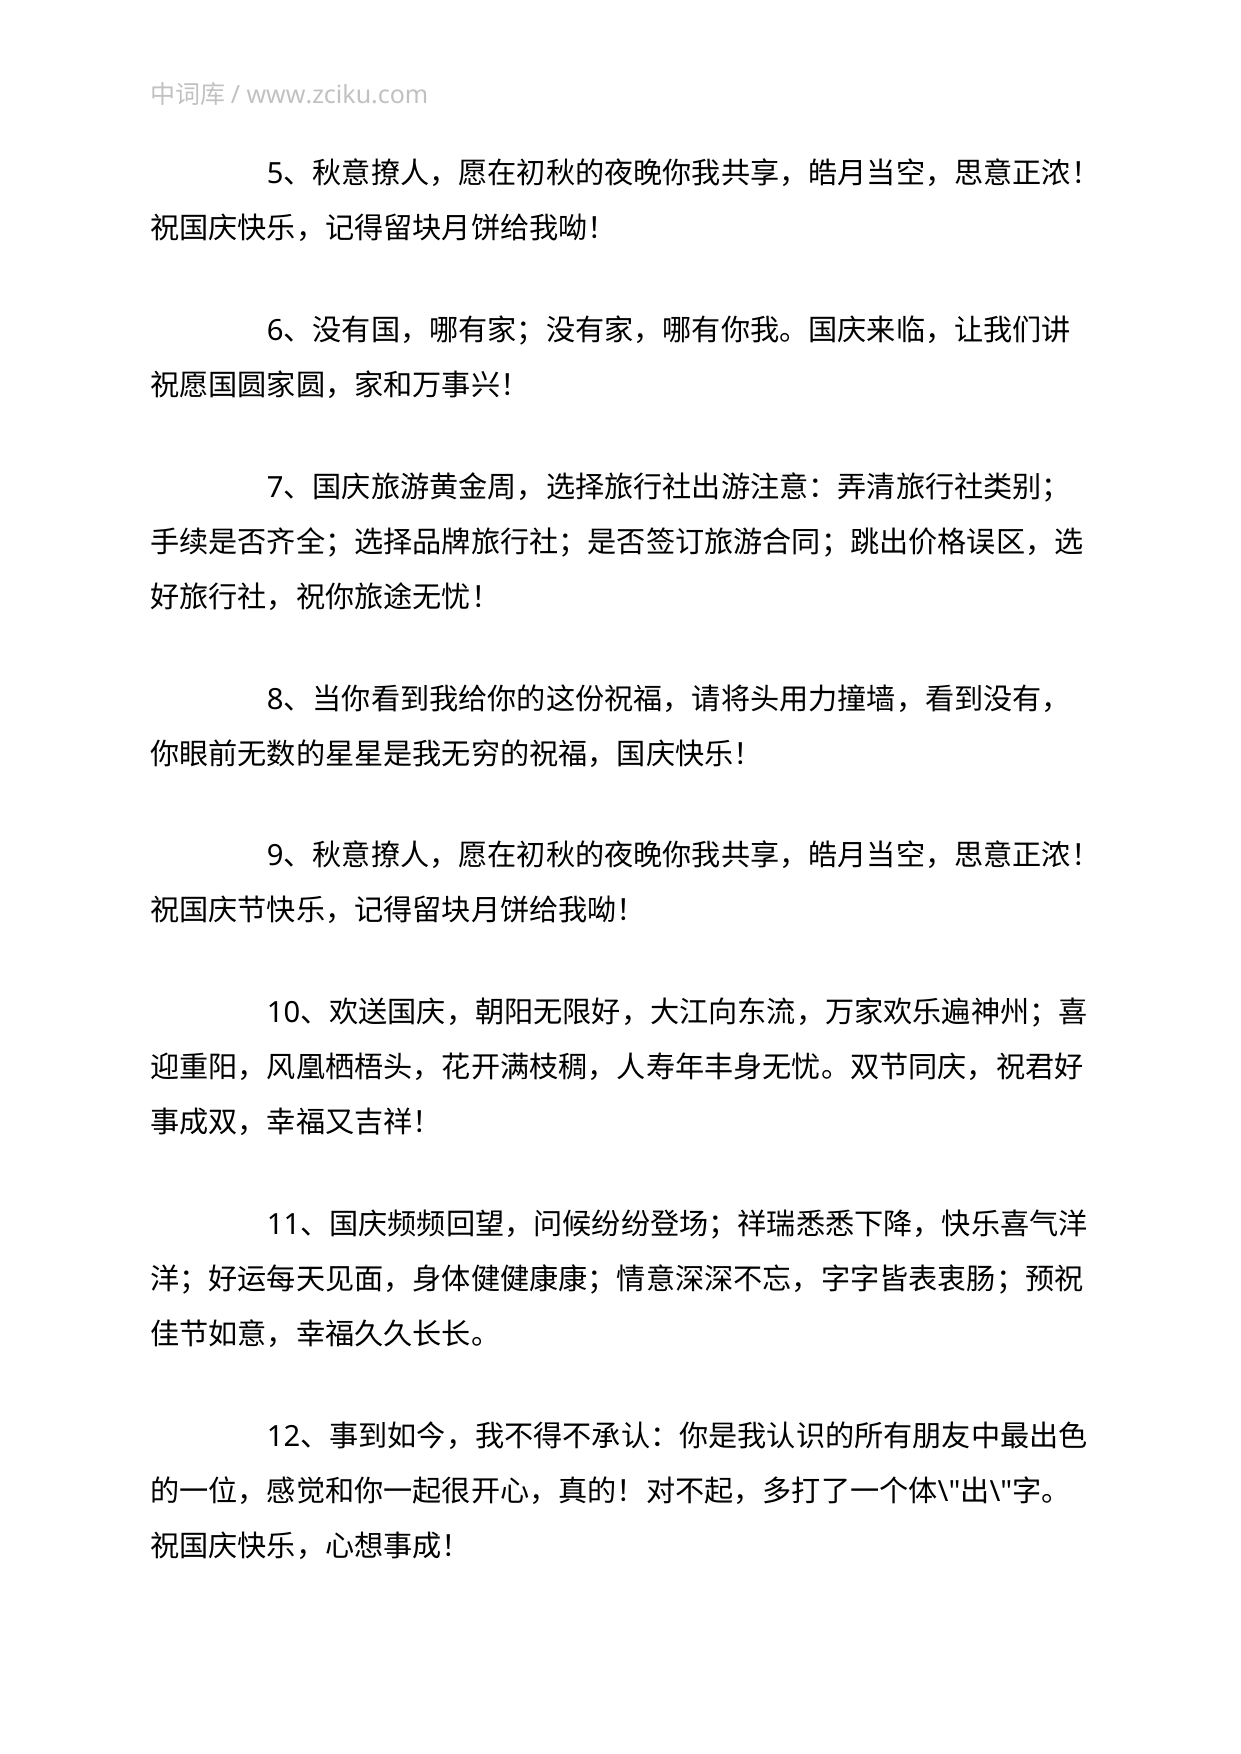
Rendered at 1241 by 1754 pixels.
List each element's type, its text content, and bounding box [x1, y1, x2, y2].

text 12、事到如今，我不得不承认：你是我认识的所有朋友中最出色的一位，感觉和你一起很开心，真的！对不起，多打了一个体\"出\"字。祝国庆快乐，心想事成！ [150, 1412, 1090, 1564]
text 5、秋意撩人，愿在初秋的夜晚你我共享，皓月当空，思意正浓！祝国庆快乐，记得留块月饼给我呦！ [150, 150, 1090, 247]
text 10、欢送国庆，朝阳无限好，大江向东流，万家欢乐遍神州；喜迎重阳，风凰栖梧头，花开满枝稠，人寿年丰身无忧。双节同庆，祝君好事成双，幸福又吉祥！ [150, 989, 1090, 1141]
text 9、秋意撩人，愿在初秋的夜晚你我共享，皓月当空，思意正浓！祝国庆节快乐，记得留块月饼给我呦！ [150, 832, 1090, 929]
text 7、国庆旅游黄金周，选择旅行社出游注意：弄清旅行社类别；手续是否齐全；选择品牌旅行社；是否签订旅游合同；跳出价格误区，选好旅行社，祝你旅途无忧！ [150, 463, 1090, 616]
text 8、当你看到我给你的这份祝福，请将头用力撞墙，看到没有，你眼前无数的星星是我无穷的祝福，国庆快乐！ [150, 675, 1090, 772]
text 11、国庆频频回望，问候纷纷登场；祥瑞悉悉下降，快乐喜气洋洋；好运每天见面，身体健健康康；情意深深不忘，字字皆表衷肠；预祝佳节如意，幸福久久长长。 [150, 1200, 1090, 1353]
text 6、没有国，哪有家；没有家，哪有你我。国庆来临，让我们讲祝愿国圆家圆，家和万事兴！ [150, 307, 1090, 404]
